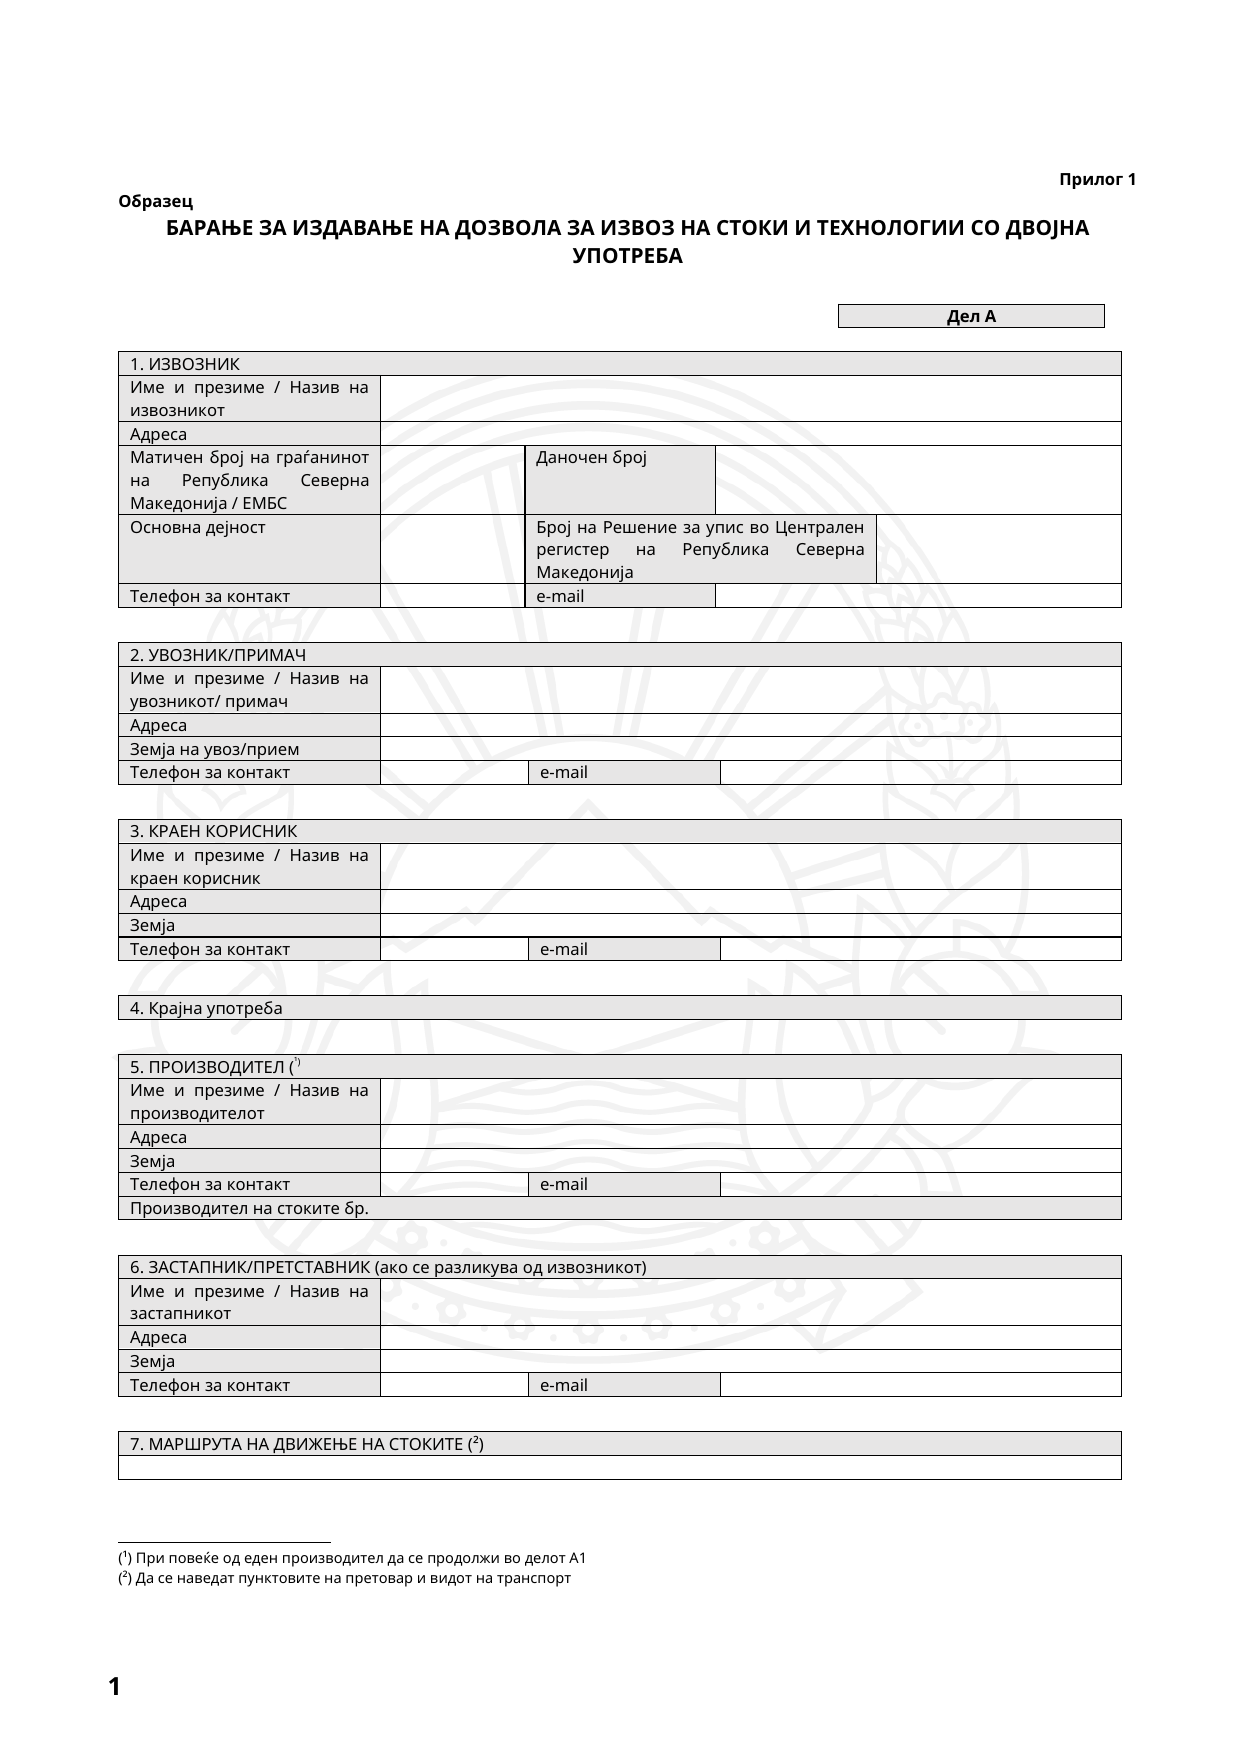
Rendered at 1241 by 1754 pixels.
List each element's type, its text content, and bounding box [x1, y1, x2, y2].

table_cell [381, 844, 1121, 889]
table_cell Адреса [119, 1326, 380, 1348]
table_cell Телефон за контакт [119, 761, 380, 784]
table_cell Телефон за контакт [119, 584, 380, 607]
table_cell [381, 761, 528, 784]
table_cell Име и презиме / Назив на извозникот [119, 376, 380, 421]
table_cell Адреса [119, 422, 380, 445]
table_cell Телефон за контакт [119, 938, 380, 960]
table_cell [716, 584, 1121, 607]
table_cell Основна дејност [119, 515, 380, 583]
table_cell Земја [119, 1149, 380, 1172]
table_cell Број на Решение за упис во Централен регистер на Република Северна Македонија [526, 515, 876, 583]
table_cell Име и презиме / Назив на производителот [119, 1079, 380, 1124]
text Образец [118, 190, 1137, 213]
table_cell [381, 446, 524, 514]
table_cell Име и презиме / Назив на увозникот/ примач [119, 667, 380, 712]
table_cell Земја [119, 914, 380, 936]
table_cell [381, 1373, 528, 1396]
text (¹) При повеќе од еден производител да се продолжи во делот А1 [118, 1548, 1137, 1568]
table_cell e-mail [529, 938, 720, 960]
table_cell [721, 1373, 1121, 1396]
table_cell [381, 1350, 1121, 1372]
table_header 1. ИЗВОЗНИК [119, 352, 1121, 375]
table_cell Даночен број [526, 446, 715, 514]
table_cell [381, 914, 1121, 936]
picture [111, 358, 1065, 1364]
table_header 3. КРАЕН КОРИСНИК [119, 820, 1121, 842]
table_cell [721, 1173, 1121, 1196]
table_cell [381, 1326, 1121, 1348]
table_cell [381, 1079, 1121, 1124]
table_cell [381, 737, 1121, 760]
table_cell Адреса [119, 890, 380, 913]
table_cell [381, 584, 524, 607]
table_cell [381, 376, 1121, 421]
table_header Дел А [839, 305, 1104, 327]
table_header 5. ПРОИЗВОДИТЕЛ (¹) [119, 1055, 1121, 1078]
table_cell [381, 1173, 528, 1196]
table_cell [381, 1279, 1121, 1325]
table_cell e-mail [529, 1373, 720, 1396]
table_cell e-mail [526, 584, 715, 607]
table_cell [381, 938, 528, 960]
table_cell Телефон за контакт [119, 1173, 380, 1196]
table_cell [381, 667, 1121, 712]
table_cell [721, 938, 1121, 960]
table_header 2. УВОЗНИК/ПРИМАЧ [119, 643, 1121, 666]
table_cell [877, 515, 1121, 583]
table_cell Земја [119, 1350, 380, 1372]
table_cell [381, 1125, 1121, 1148]
table_cell [119, 1456, 1121, 1478]
table_cell Производител на стоките бр. [119, 1197, 1121, 1219]
table_cell [381, 515, 524, 583]
table_cell Матичен број на граѓанинот на Република Северна Македонија / ЕМБС [119, 446, 380, 514]
table_cell [381, 890, 1121, 913]
table_header 4. Крајна употреба [119, 996, 1121, 1019]
table_cell [381, 422, 1121, 445]
table_cell [716, 446, 1121, 514]
table_cell Земја на увоз/прием [119, 737, 380, 760]
table_cell [721, 761, 1121, 784]
text Прилог 1 [118, 167, 1137, 190]
table_cell e-mail [529, 761, 720, 784]
table_header 7. МАРШРУТА НА ДВИЖЕЊЕ НА СТОКИТЕ (²) [119, 1432, 1121, 1455]
text (²) Да се наведат пунктовите на претовар и видот на транспорт [118, 1568, 1137, 1587]
text БАРАЊЕ ЗА ИЗДАВАЊЕ НА ДОЗВОЛА ЗА ИЗВОЗ НА СТОКИ И ТЕХНОЛОГИИ СО ДВОЈНА УПОТРЕБА [118, 213, 1137, 269]
table_cell Име и презиме / Назив на краен корисник [119, 844, 380, 889]
table_cell Име и презиме / Назив на застапникот [119, 1279, 380, 1325]
table_cell [381, 714, 1121, 736]
table_cell Телефон за контакт [119, 1373, 380, 1396]
table_cell Адреса [119, 714, 380, 736]
table_header 6. ЗАСТАПНИК/ПРЕТСТАВНИК (ако се разликува од извозникот) [119, 1256, 1121, 1278]
table_cell e-mail [529, 1173, 720, 1196]
table_cell [381, 1149, 1121, 1172]
table_cell Адреса [119, 1125, 380, 1148]
